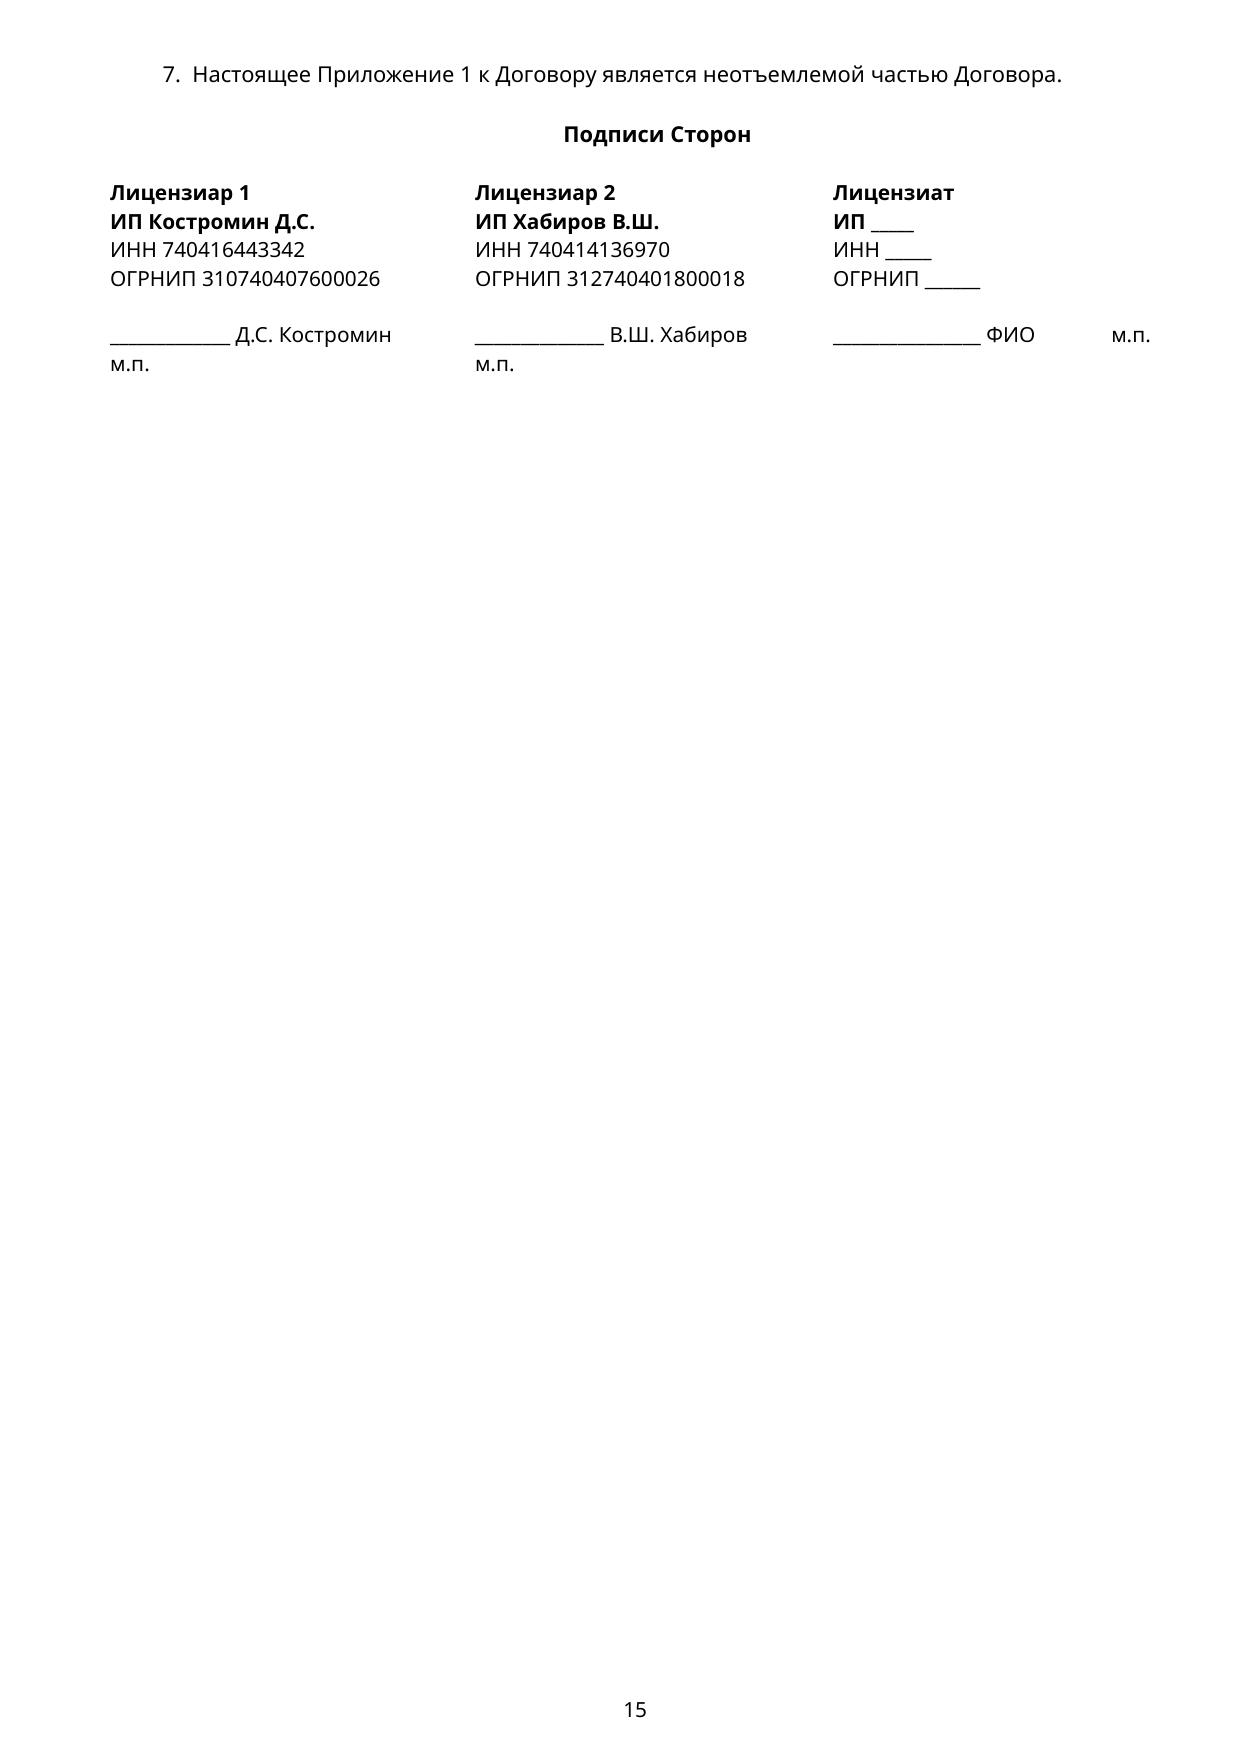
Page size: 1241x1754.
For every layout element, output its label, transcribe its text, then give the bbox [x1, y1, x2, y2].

table_header Лицензиар 1 ИП Костромин Д.С. ИНН 740416443342 ОГРНИП 310740407600026 _____________ Д.С. Костромин м.п. [99, 178, 475, 377]
list Настоящее Приложение 1 к Договору является неотъемлемой частью Договора. [118, 59, 1152, 89]
table_header Лицензиар 2 ИП Хабиров В.Ш. ИНН 740414136970 ОГРНИП 312740401800018 ______________ В.Ш. Хабиров м.п. [475, 178, 822, 292]
table_header Лицензиат ИП _____ ИНН _____ ОГРНИП ______ ________________ ФИО м.п. [822, 178, 1183, 377]
table_header Лицензиар 2 ИП Хабиров В.Ш. ИНН 740414136970 ОГРНИП 312740401800018 ______________ В.Ш. Хабиров м.п. [475, 321, 822, 349]
list Подписи Сторон [162, 119, 1152, 148]
